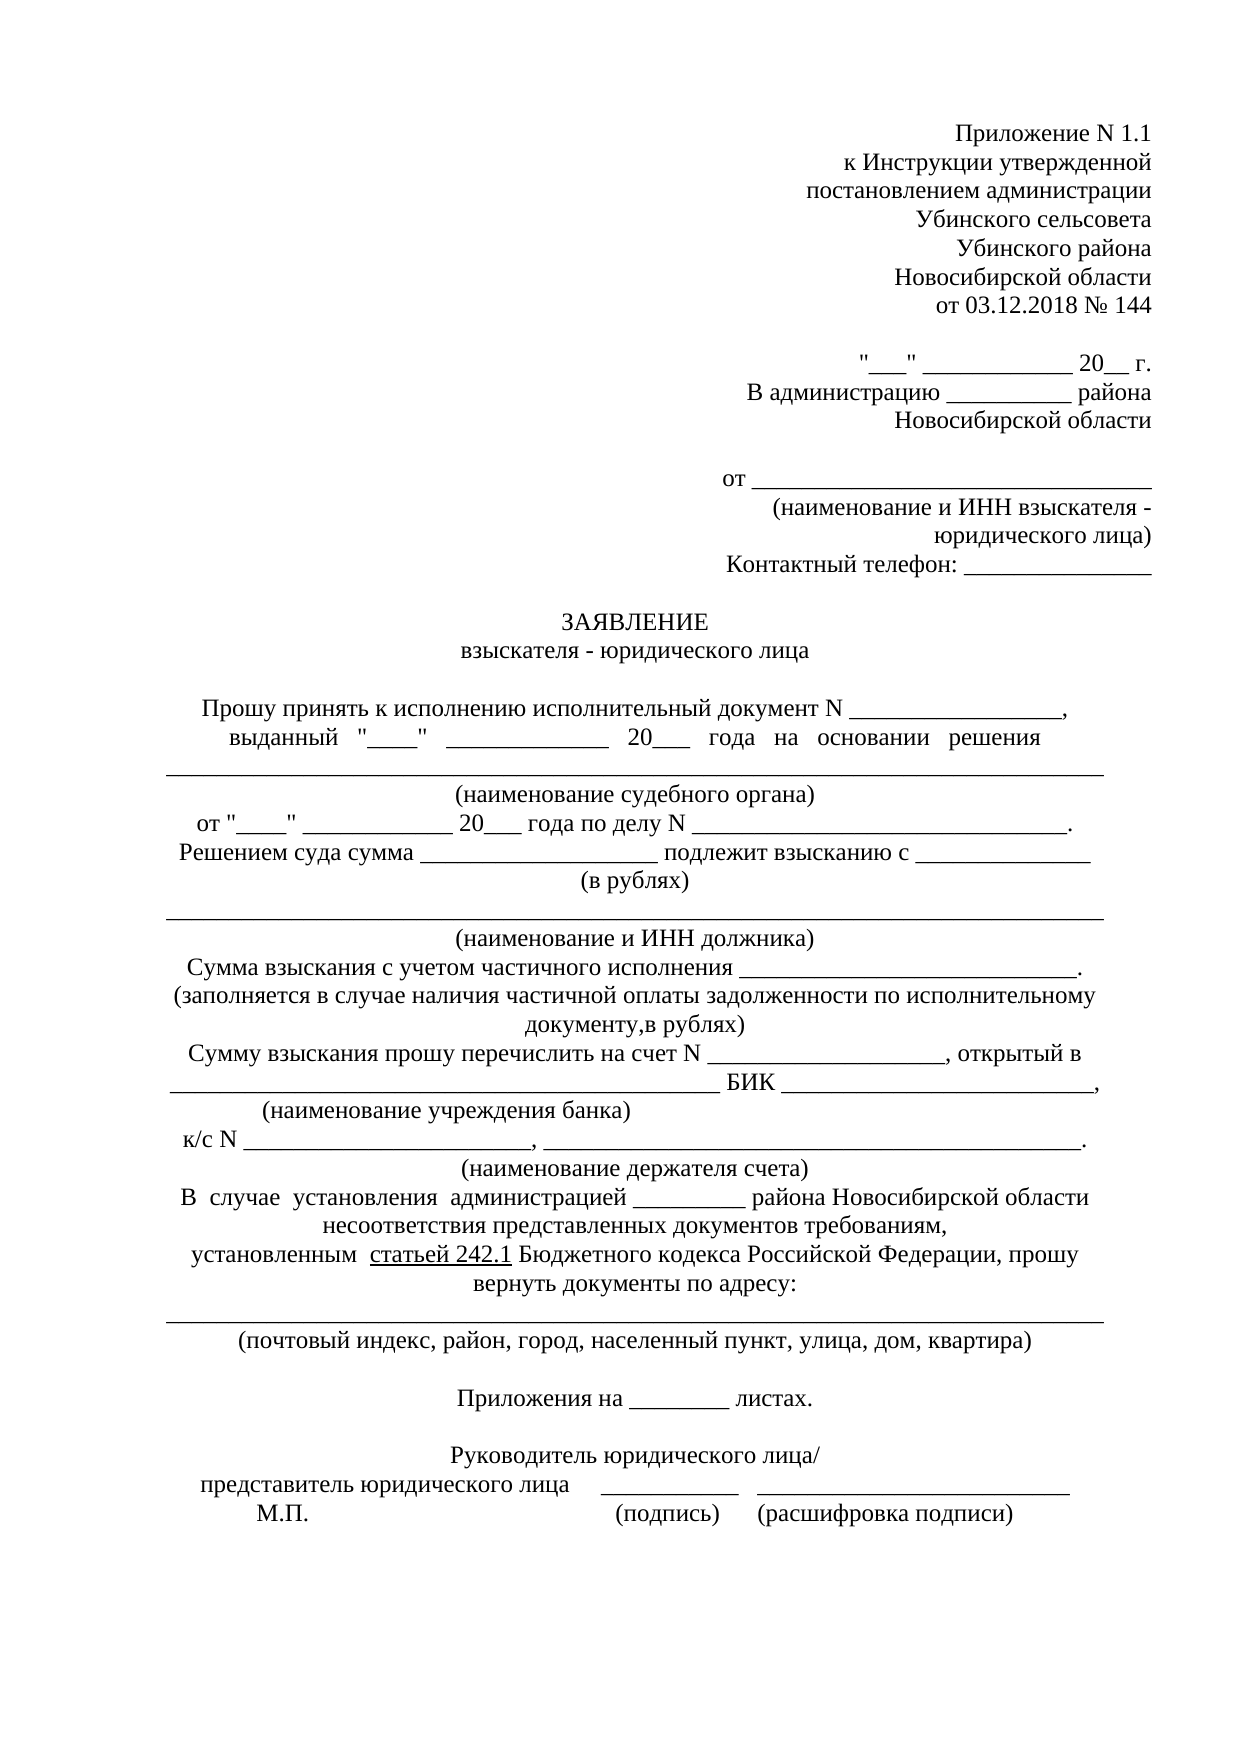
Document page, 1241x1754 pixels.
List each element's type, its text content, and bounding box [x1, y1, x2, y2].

text вернуть документы по адресу: [118, 1268, 1152, 1297]
text Приложения на ________ листах. [118, 1383, 1152, 1412]
text установленным статьей 242.1 Бюджетного кодекса Российской Федерации, прошу [118, 1239, 1152, 1268]
text постановлением администрации [118, 176, 1152, 204]
text Новосибирской области [118, 262, 1152, 291]
text ___________________________________________________________________________ [118, 894, 1152, 923]
text В администрацию __________ района [118, 377, 1152, 406]
text Новосибирской области [118, 406, 1152, 434]
text к/с N _______________________, ___________________________________________. [118, 1124, 1152, 1153]
text Убинского района [118, 233, 1152, 262]
text Решением суда сумма ___________________ подлежит взысканию с ______________ [118, 837, 1152, 866]
text (наименование держателя счета) [118, 1153, 1152, 1182]
text Сумму взыскания прошу перечислить на счет N ___________________, открытый в [118, 1038, 1152, 1067]
text ___________________________________________________________________________ [118, 1297, 1152, 1326]
text (в рублях) [118, 866, 1152, 894]
text В случае установления администрацией _________ района Новосибирской области несоответствия представленных документов требованиям, [118, 1182, 1152, 1239]
text (заполняется в случае наличия частичной оплаты задолженности по исполнительному документу,в рублях) [118, 981, 1152, 1038]
text "___" ____________ 20__ г. [118, 348, 1152, 377]
text М.П. (подпись) (расшифровка подписи) [118, 1498, 1152, 1527]
text Убинского сельсовета [118, 204, 1152, 233]
text от "____" ____________ 20___ года по делу N ______________________________. [118, 808, 1152, 837]
text взыскателя - юридического лица [118, 636, 1152, 664]
text Контактный телефон: _______________ [118, 549, 1152, 578]
text Сумма взыскания с учетом частичного исполнения ___________________________. [118, 952, 1152, 981]
text ЗАЯВЛЕНИЕ [118, 607, 1152, 636]
text (наименование учреждения банка) [118, 1096, 1152, 1124]
text (наименование и ИНН взыскателя - [118, 492, 1152, 521]
text к Инструкции утвержденной [118, 147, 1152, 176]
text (наименование и ИНН должника) [118, 923, 1152, 952]
text (наименование судебного органа) [118, 779, 1152, 808]
text ___________________________________________________________________________ [118, 751, 1152, 779]
text Прошу принять к исполнению исполнительный документ N _________________, [118, 693, 1152, 722]
text (почтовый индекс, район, город, населенный пункт, улица, дом, квартира) [118, 1326, 1152, 1354]
text от 03.12.2018 № 144 [118, 291, 1152, 319]
text Приложение N 1.1 [118, 118, 1152, 147]
text от ________________________________ [118, 463, 1152, 492]
text ____________________________________________ БИК _________________________, [118, 1067, 1152, 1096]
text Руководитель юридического лица/ [118, 1441, 1152, 1469]
text юридического лица) [118, 521, 1152, 549]
text выданный "____" _____________ 20___ года на основании решения [118, 722, 1152, 751]
text представитель юридического лица ___________ _________________________ [118, 1469, 1152, 1498]
